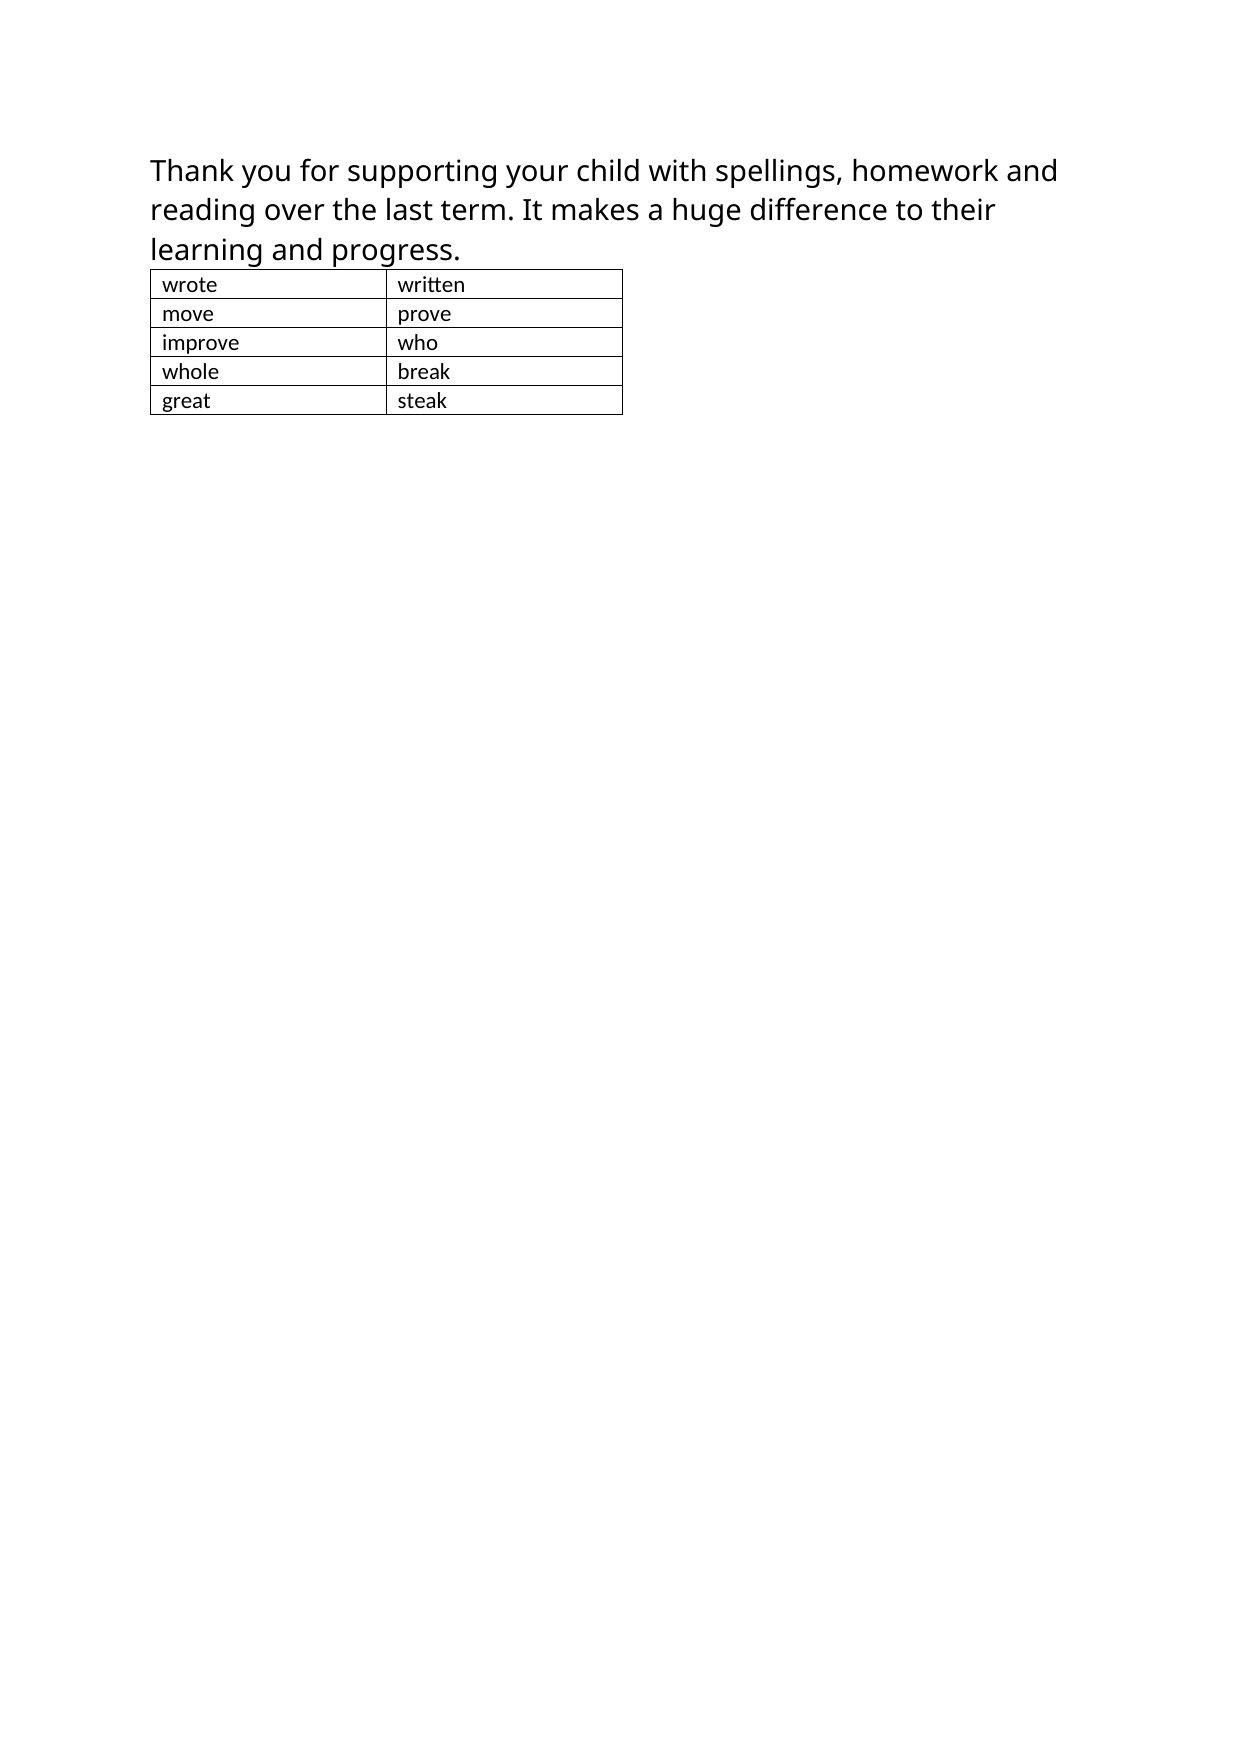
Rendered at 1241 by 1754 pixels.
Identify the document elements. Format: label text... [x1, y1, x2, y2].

table_cell who [387, 328, 622, 356]
table_header written [387, 270, 622, 298]
table_header wrote [151, 270, 386, 298]
table_cell move [151, 299, 386, 327]
table_cell break [387, 357, 622, 385]
table_cell great [151, 386, 386, 414]
text Thank you for supporting your child with spellings, homework and reading over the last term. It makes a huge difference to their learning and progress. [150, 150, 1090, 269]
table_cell improve [151, 328, 386, 356]
table_cell steak [387, 386, 622, 414]
table_cell prove [387, 299, 622, 327]
table_cell whole [151, 357, 386, 385]
